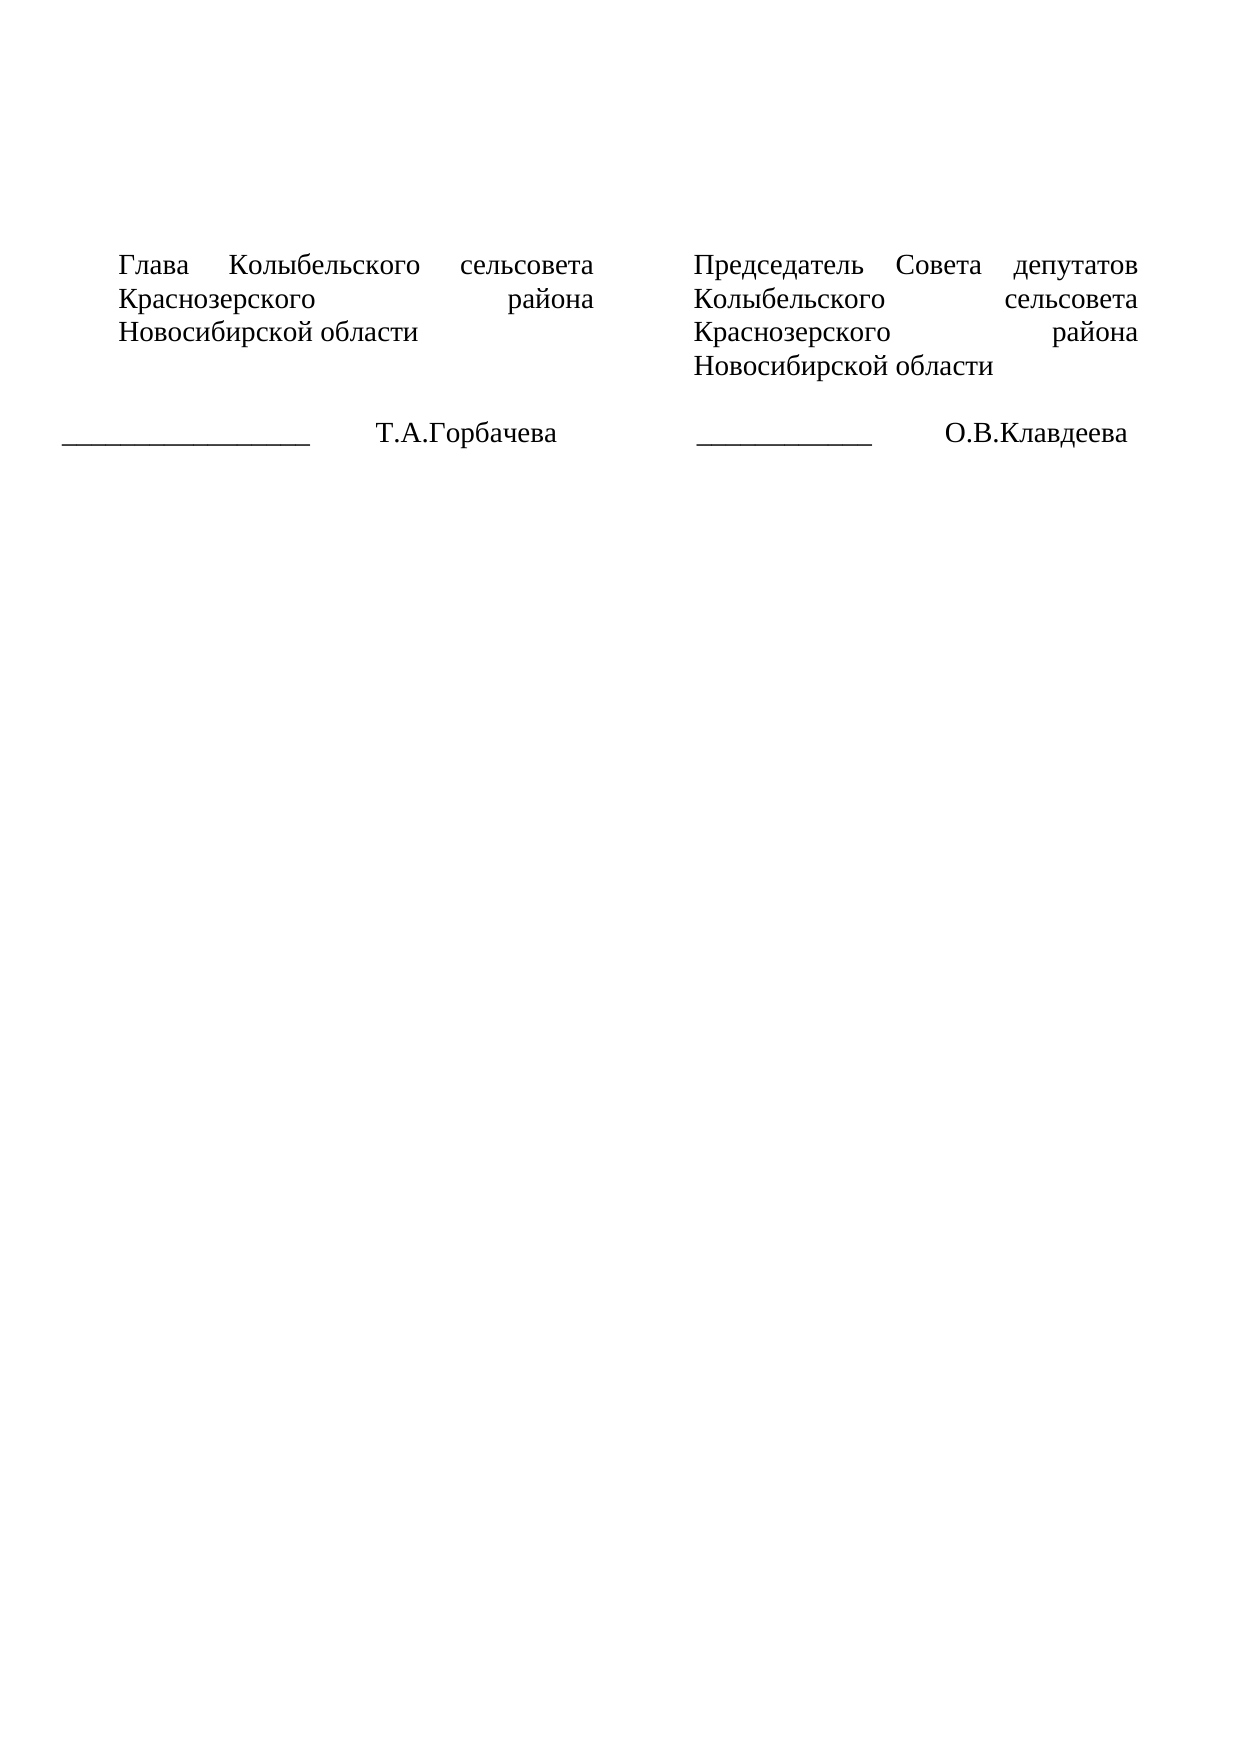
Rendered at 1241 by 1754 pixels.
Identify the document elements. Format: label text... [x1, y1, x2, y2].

table_header Глава Колыбельского сельсовета Краснозерского района Новосибирской области [107, 248, 605, 382]
table_cell ____________ О.В.Клавдеева [605, 382, 1149, 482]
table_header Председатель Совета депутатов Колыбельского сельсовета Краснозерского района Новосибирской области [605, 248, 1149, 382]
table_cell _________________ Т.А.Горбачева [107, 382, 605, 482]
